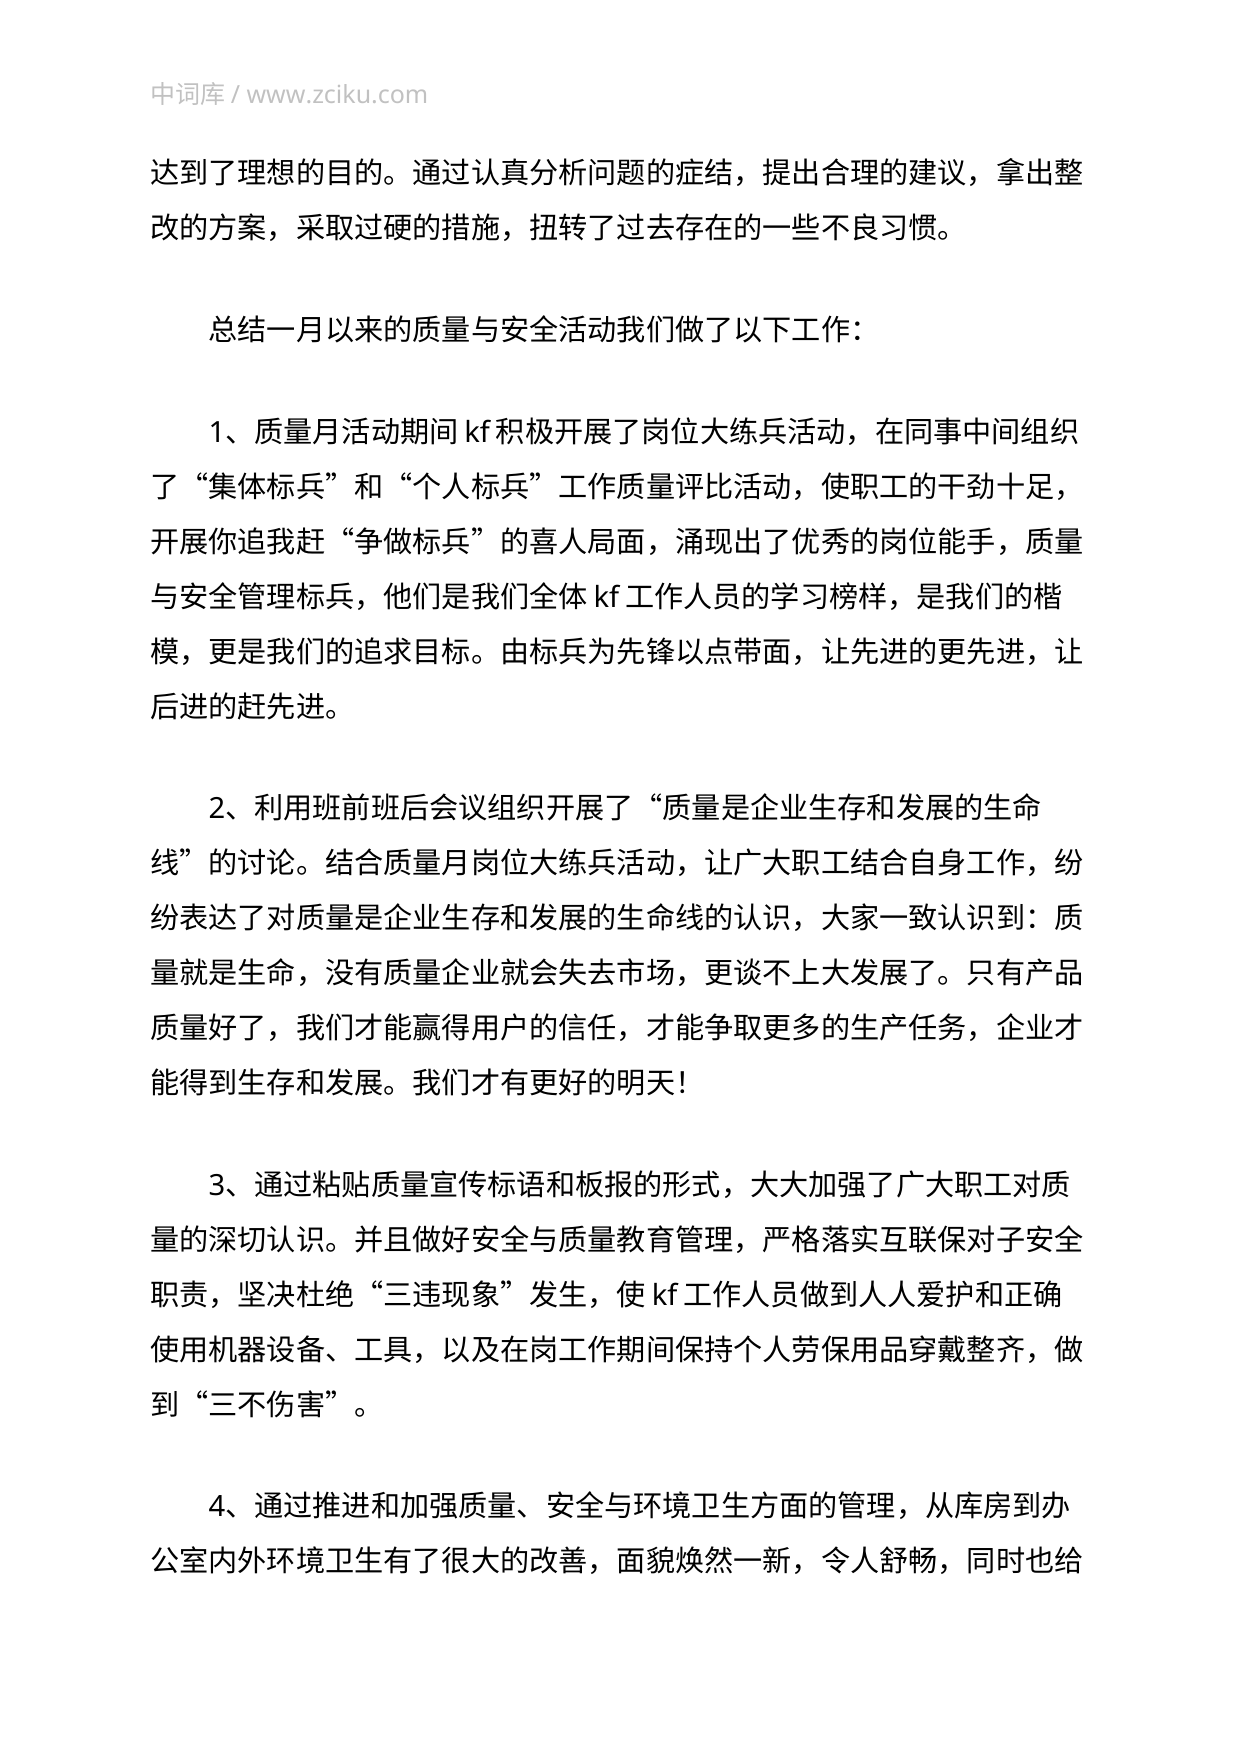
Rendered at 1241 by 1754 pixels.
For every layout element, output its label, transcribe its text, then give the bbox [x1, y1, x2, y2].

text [150, 1483, 1090, 1580]
text 2、利用班前班后会议组织开展了“质量是企业生存和发展的生命线”的讨论。结合质量月岗位大练兵活动，让广大职工结合自身工作，纷纷表达了对质量是企业生存和发展的生命线的认识，大家一致认识到：质量就是生命，没有质量企业就会失去市场，更谈不上大发展了。只有产品质量好了，我们才能赢得用户的信任，才能争取更多的生产任务，企业才能得到生存和发展。我们才有更好的明天！ [150, 785, 1090, 1102]
text 总结一月以来的质量与安全活动我们做了以下工作： [150, 307, 1090, 349]
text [150, 150, 1090, 247]
text 3、通过粘贴质量宣传标语和板报的形式，大大加强了广大职工对质量的深切认识。并且做好安全与质量教育管理，严格落实互联保对子安全职责，坚决杜绝“三违现象”发生，使kf工作人员做到人人爱护和正确使用机器设备、工具，以及在岗工作期间保持个人劳保用品穿戴整齐，做到“三不伤害”。 [150, 1161, 1090, 1423]
text 1、质量月活动期间kf积极开展了岗位大练兵活动，在同事中间组织了“集体标兵”和“个人标兵”工作质量评比活动，使职工的干劲十足，开展你追我赶“争做标兵”的喜人局面，涌现出了优秀的岗位能手，质量与安全管理标兵，他们是我们全体kf工作人员的学习榜样，是我们的楷模，更是我们的追求目标。由标兵为先锋以点带面，让先进的更先进，让后进的赶先进。 [150, 408, 1090, 725]
